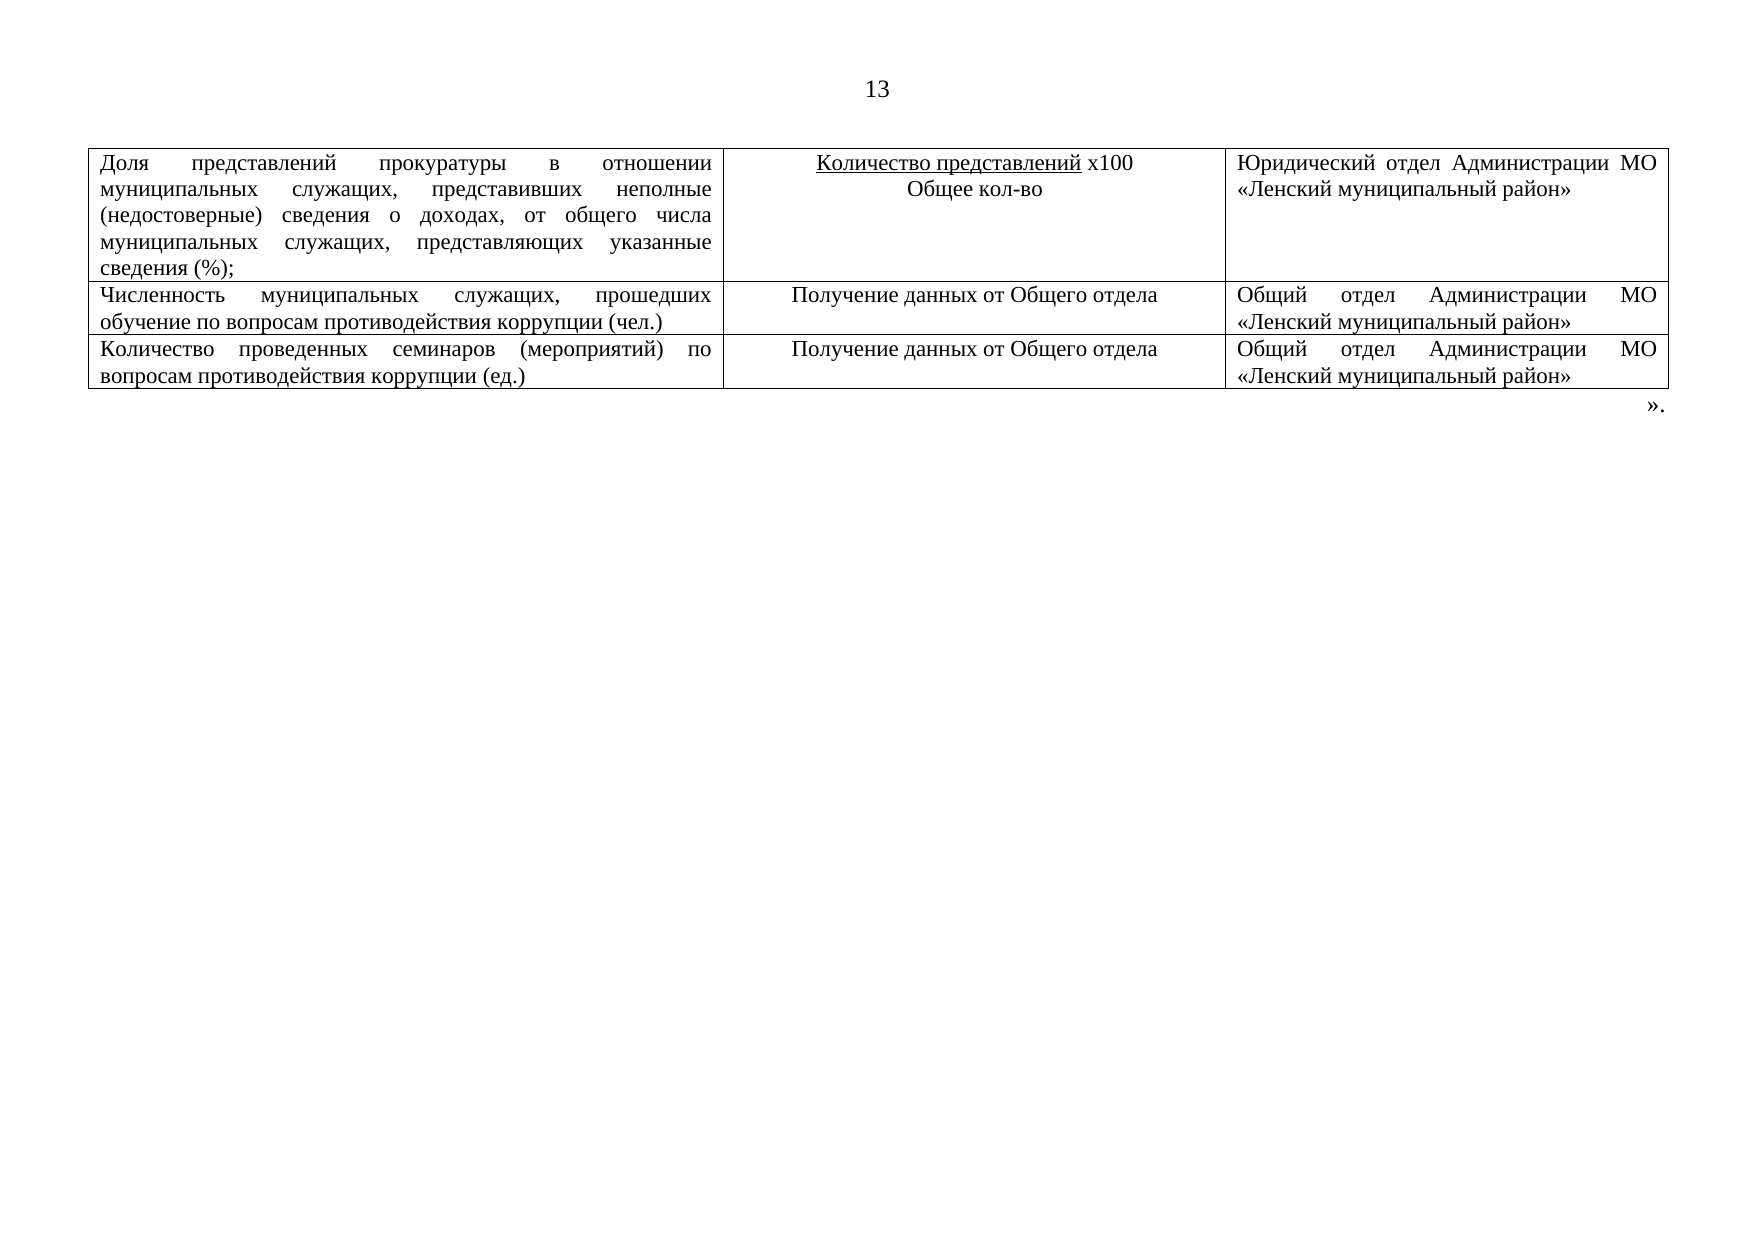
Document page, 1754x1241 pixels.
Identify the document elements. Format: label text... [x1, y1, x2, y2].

table_cell Общий отдел Администрации МО «Ленский муниципальный район» [1226, 335, 1668, 388]
table_cell Получение данных от Общего отдела [724, 282, 1225, 334]
table_cell Количество представлений х100 Общее кол-во [724, 149, 1225, 281]
table_cell Общий отдел Администрации МО «Ленский муниципальный район» [1226, 282, 1668, 334]
table_cell Доля представлений прокуратуры в отношении муниципальных служащих, представивших неполные (недостоверные) сведения о доходах, от общего числа муниципальных служащих, представляющих указанные сведения (%); [89, 149, 723, 281]
table_cell Численность муниципальных служащих, прошедших обучение по вопросам противодействия коррупции (чел.) [89, 282, 723, 334]
table_cell Количество проведенных семинаров (мероприятий) по вопросам противодействия коррупции (ед.) [89, 335, 723, 388]
table_cell Юридический отдел Администрации МО «Ленский муниципальный район» [1226, 149, 1668, 281]
text ». [89, 389, 1665, 418]
table_cell Получение данных от Общего отдела [724, 335, 1225, 388]
